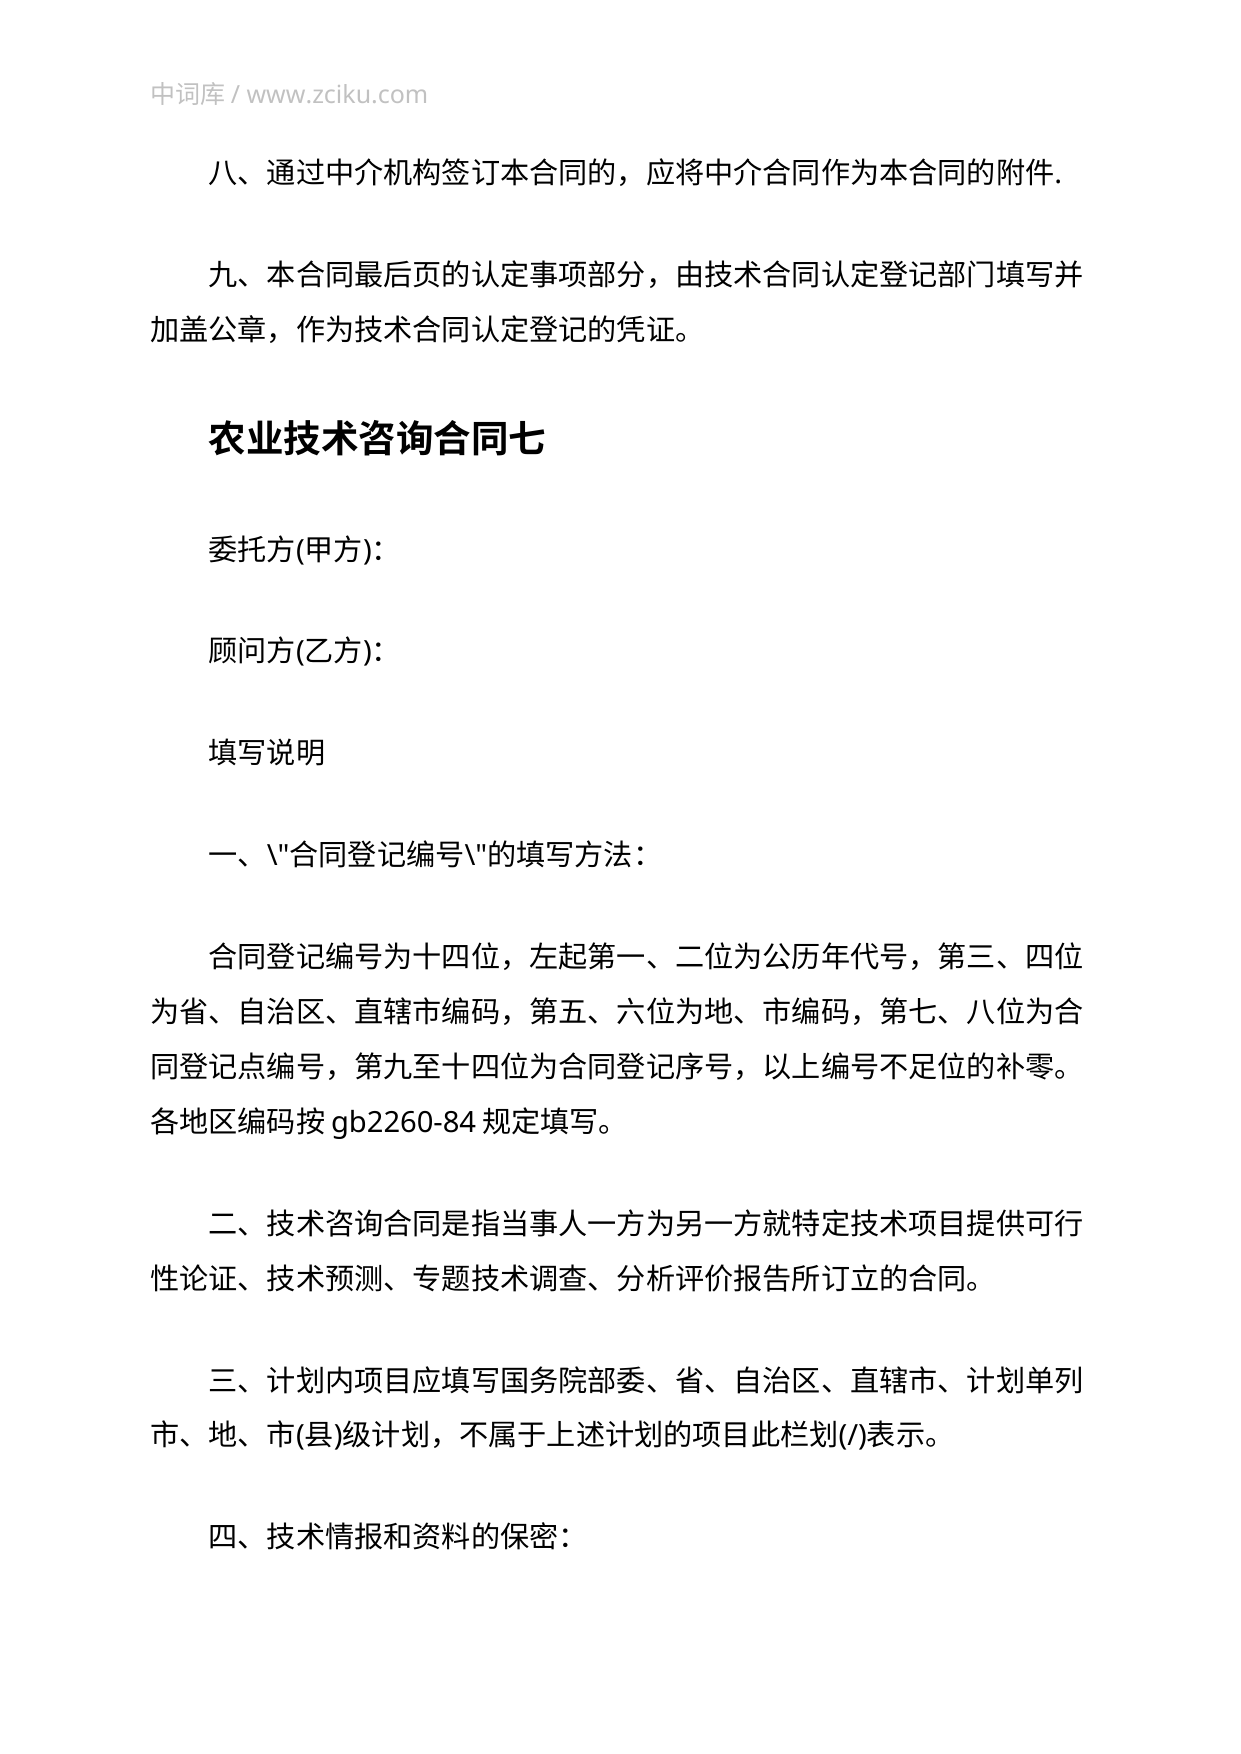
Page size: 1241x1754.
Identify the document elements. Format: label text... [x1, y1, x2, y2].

text 委托方(甲方)： [150, 526, 1090, 568]
text 农业技术咨询合同七 [150, 409, 1090, 463]
text 九、本合同最后页的认定事项部分，由技术合同认定登记部门填写并加盖公章，作为技术合同认定登记的凭证。 [150, 252, 1090, 349]
text 一、\"合同登记编号\"的填写方法： [150, 832, 1090, 874]
text 二、技术咨询合同是指当事人一方为另一方就特定技术项目提供可行性论证、技术预测、专题技术调查、分析评价报告所订立的合同。 [150, 1200, 1090, 1298]
text 合同登记编号为十四位，左起第一、二位为公历年代号，第三、四位为省、自治区、直辖市编码，第五、六位为地、市编码，第七、八位为合同登记点编号，第九至十四位为合同登记序号，以上编号不足位的补零。各地区编码按gb2260-84规定填写。 [150, 934, 1090, 1141]
text 四、技术情报和资料的保密： [150, 1514, 1090, 1556]
text 顾问方(乙方)： [150, 628, 1090, 670]
text 八、通过中介机构签订本合同的，应将中介合同作为本合同的附件. [150, 150, 1090, 192]
text 三、计划内项目应填写国务院部委、省、自治区、直辖市、计划单列市、地、市(县)级计划，不属于上述计划的项目此栏划(/)表示。 [150, 1357, 1090, 1454]
text 填写说明 [150, 730, 1090, 772]
